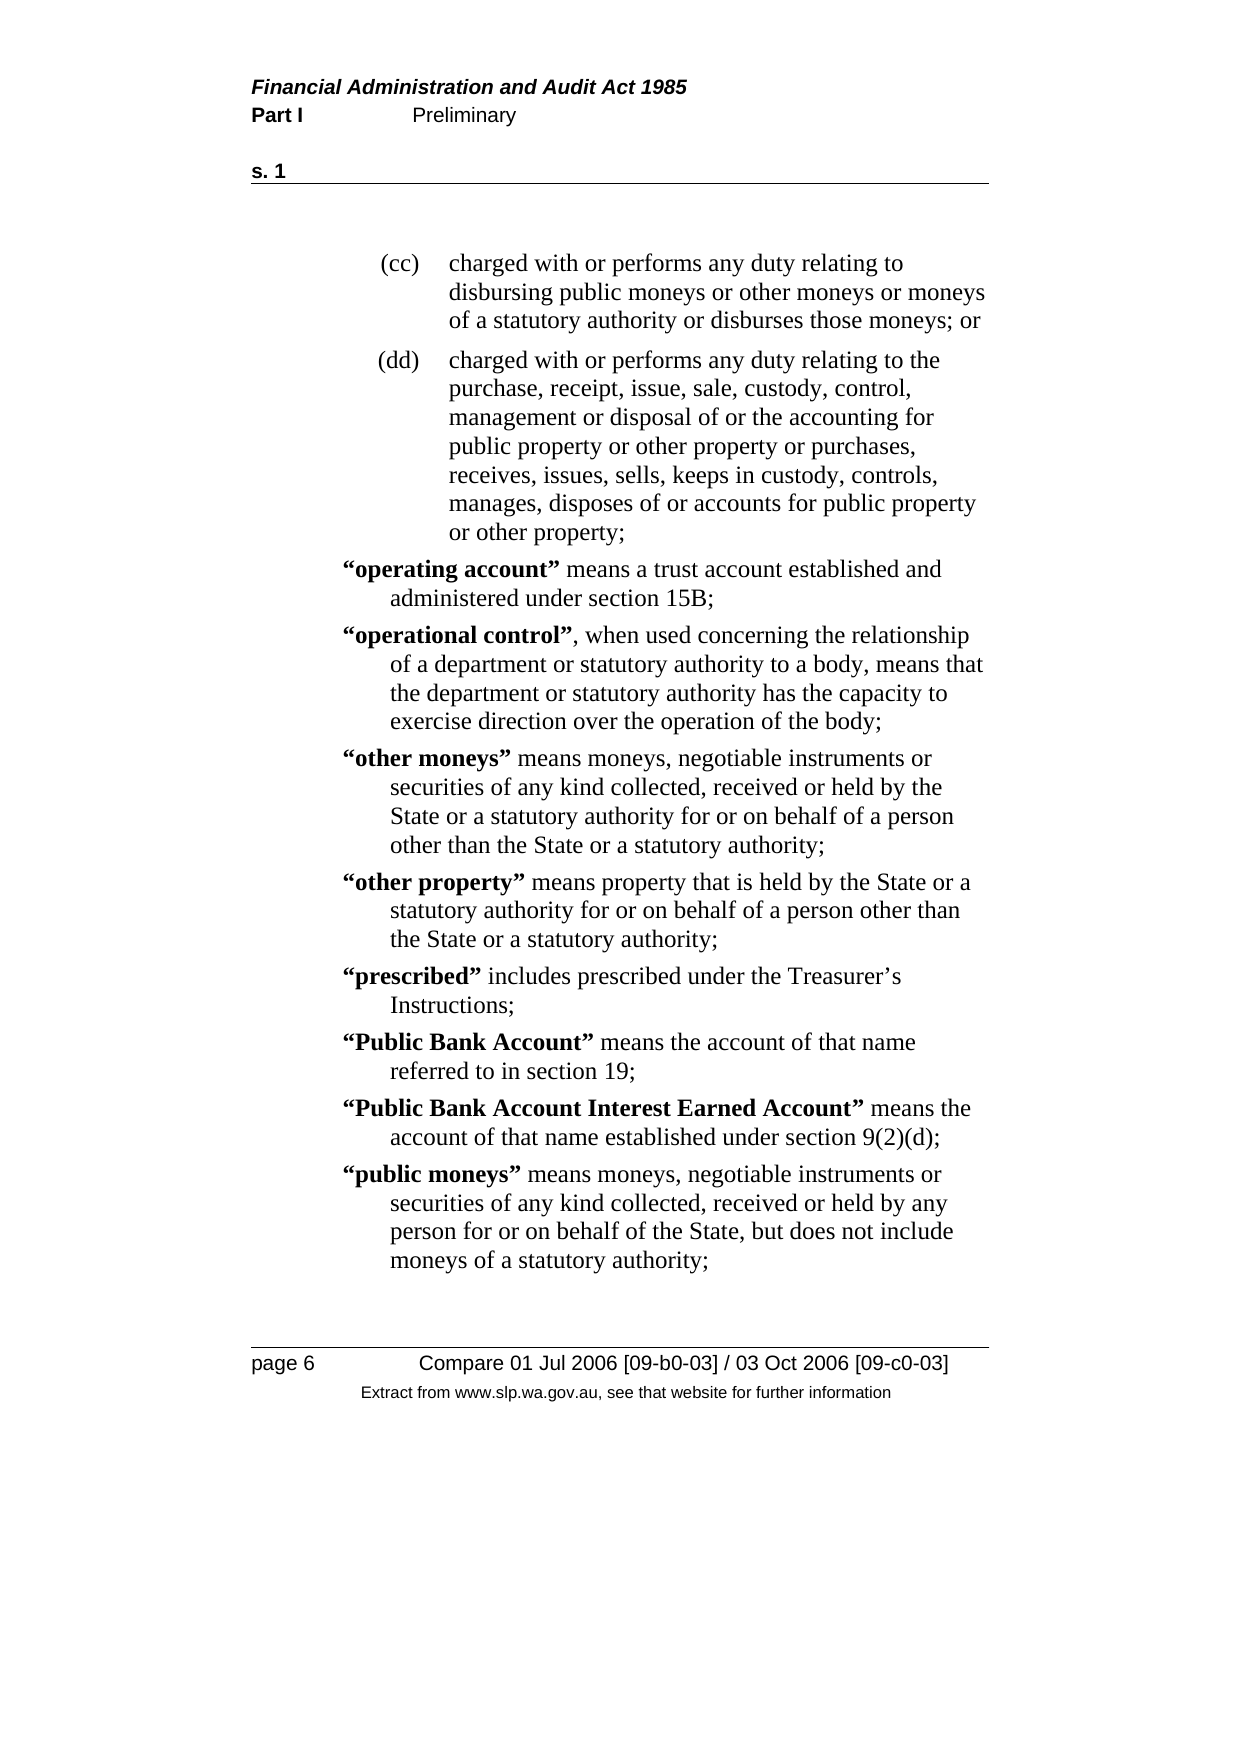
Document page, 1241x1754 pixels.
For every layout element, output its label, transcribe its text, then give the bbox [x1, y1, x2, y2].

text “other property” means property that is held by the State or a statutory authority for or on behalf of a person other than the State or a statutory authority; [251, 867, 989, 953]
text “operating account” means a trust account established and administered under section 15B; [251, 554, 989, 612]
text “other moneys” means moneys, negotiable instruments or securities of any kind collected, received or held by the State or a statutory authority for or on behalf of a person other than the State or a statutory authority; [251, 743, 989, 858]
text “prescribed” includes prescribed under the Treasurer’s Instructions; [251, 961, 989, 1019]
text “operational control”, when used concerning the relationship of a department or statutory authority to a body, means that the department or statutory authority has the capacity to exercise direction over the operation of the body; [251, 620, 989, 735]
text “public moneys” means moneys, negotiable instruments or securities of any kind collected, received or held by any person for or on behalf of the State, but does not include moneys of a statutory authority; [251, 1159, 989, 1274]
text (cc) charged with or performs any duty relating to disbursing public moneys or other moneys or moneys of a statutory authority or disburses those moneys; or [251, 248, 989, 334]
text “Public Bank Account Interest Earned Account” means the account of that name established under section 9(2)(d); [251, 1093, 989, 1151]
text (dd) charged with or performs any duty relating to the purchase, receipt, issue, sale, custody, control, management or disposal of or the accounting for public property or other property or purchases, receives, issues, sells, keeps in custody, controls, manages, disposes of or accounts for public property or other property; [251, 345, 989, 546]
text “Public Bank Account” means the account of that name referred to in section 19; [251, 1027, 989, 1085]
